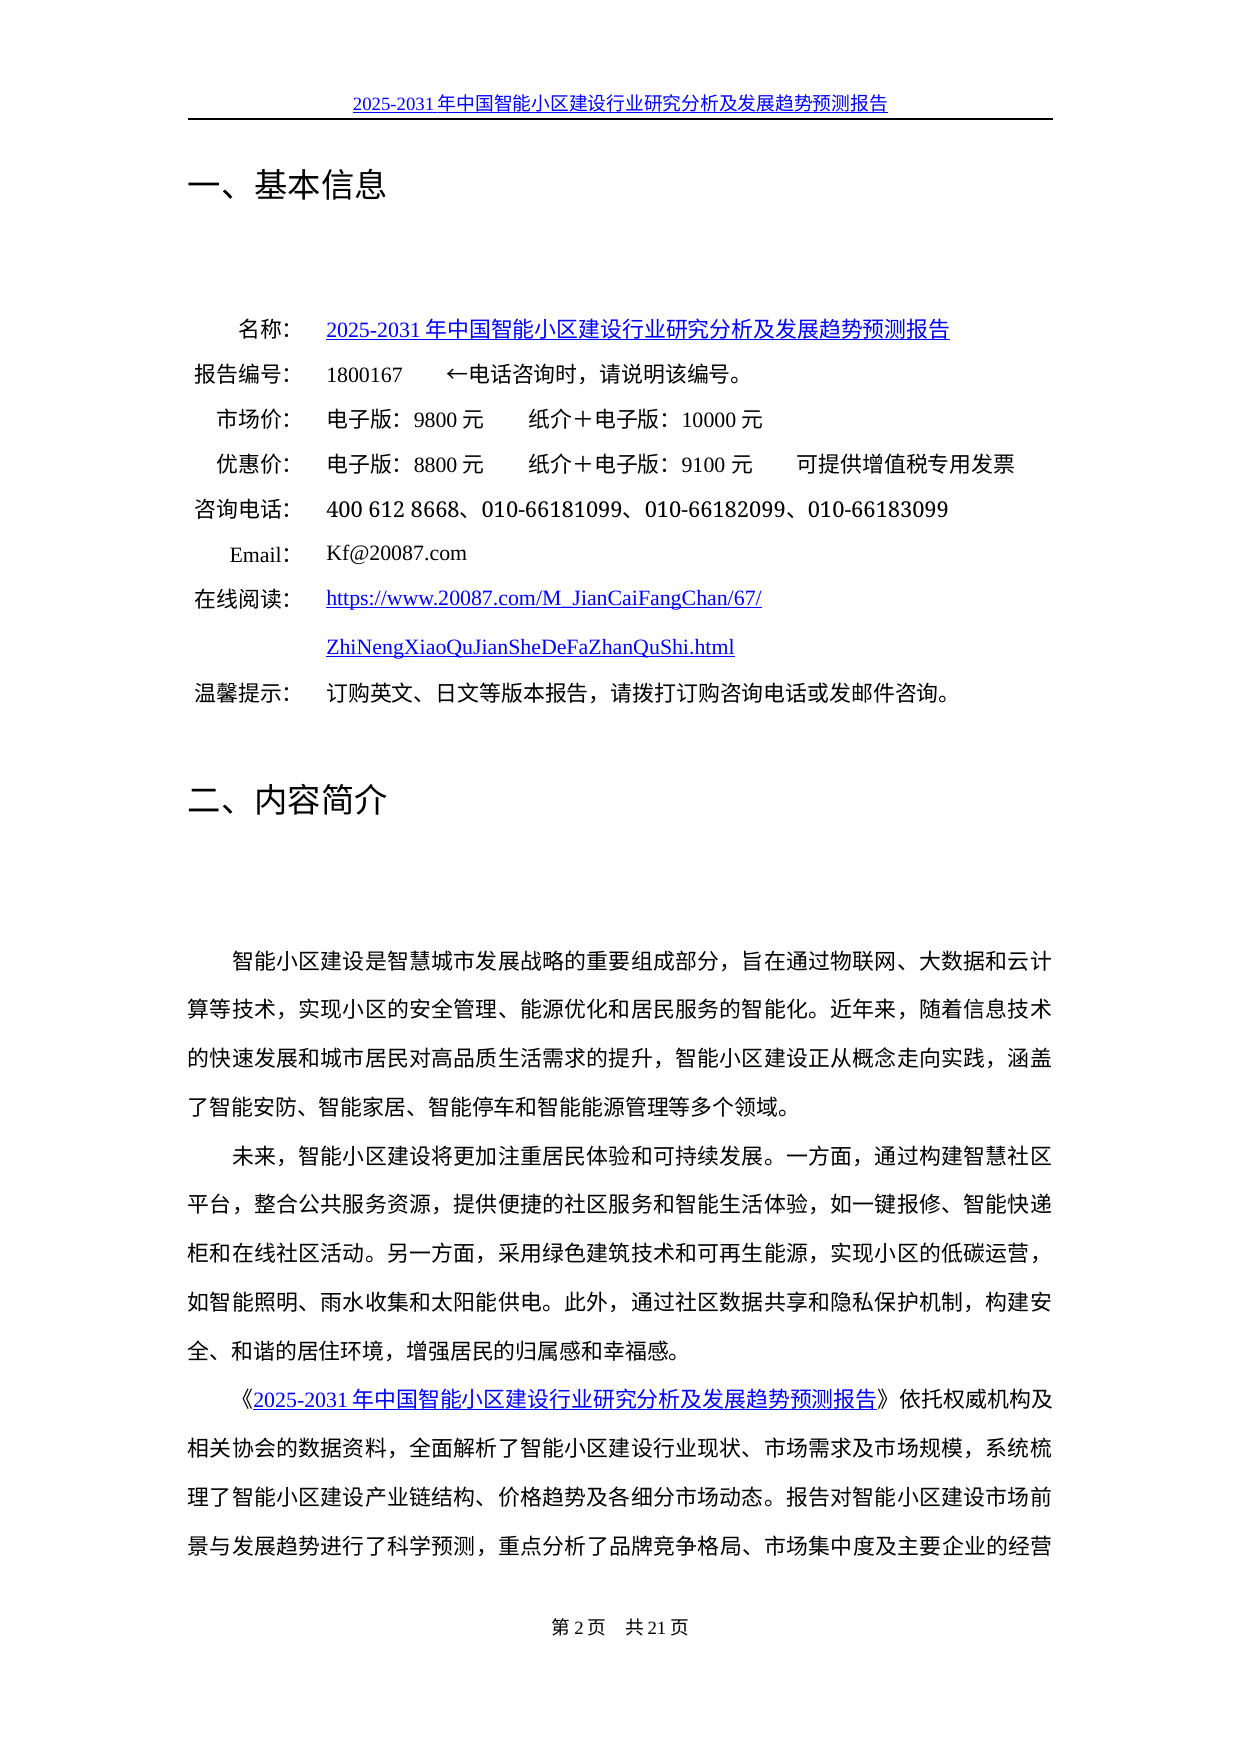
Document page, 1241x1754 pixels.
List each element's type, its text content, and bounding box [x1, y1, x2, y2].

table_cell 市场价： [167, 402, 315, 447]
table_header 2025-2031年中国智能小区建设行业研究分析及发展趋势预测报告 [315, 312, 1073, 357]
table_cell 400 612 8668、010-66181099、010-66182099、010-66183099 [315, 492, 1073, 537]
table_cell 1800167 ←电话咨询时，请说明该编号。 [315, 357, 1073, 402]
table_cell Kf@20087.com [315, 537, 1073, 582]
table_cell [315, 582, 1073, 675]
table_cell Email： [167, 537, 315, 582]
table_cell 优惠价： [167, 447, 315, 492]
table_cell 咨询电话： [167, 492, 315, 537]
table_header 名称： [167, 312, 315, 357]
title 一、基本信息 [187, 150, 1053, 215]
table_cell 订购英文、日文等版本报告，请拨打订购咨询电话或发邮件咨询。 [315, 675, 1073, 720]
table_cell 报告编号： [167, 357, 315, 402]
table_cell 电子版：8800 元 纸介＋电子版：9100 元 可提供增值税专用发票 [315, 447, 1073, 492]
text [187, 943, 1053, 1561]
table_cell 温馨提示： [167, 675, 315, 720]
title 二、内容简介 [187, 766, 1053, 831]
table_cell 在线阅读： [167, 582, 315, 675]
table_cell 电子版：9800 元 纸介＋电子版：10000 元 [315, 402, 1073, 447]
